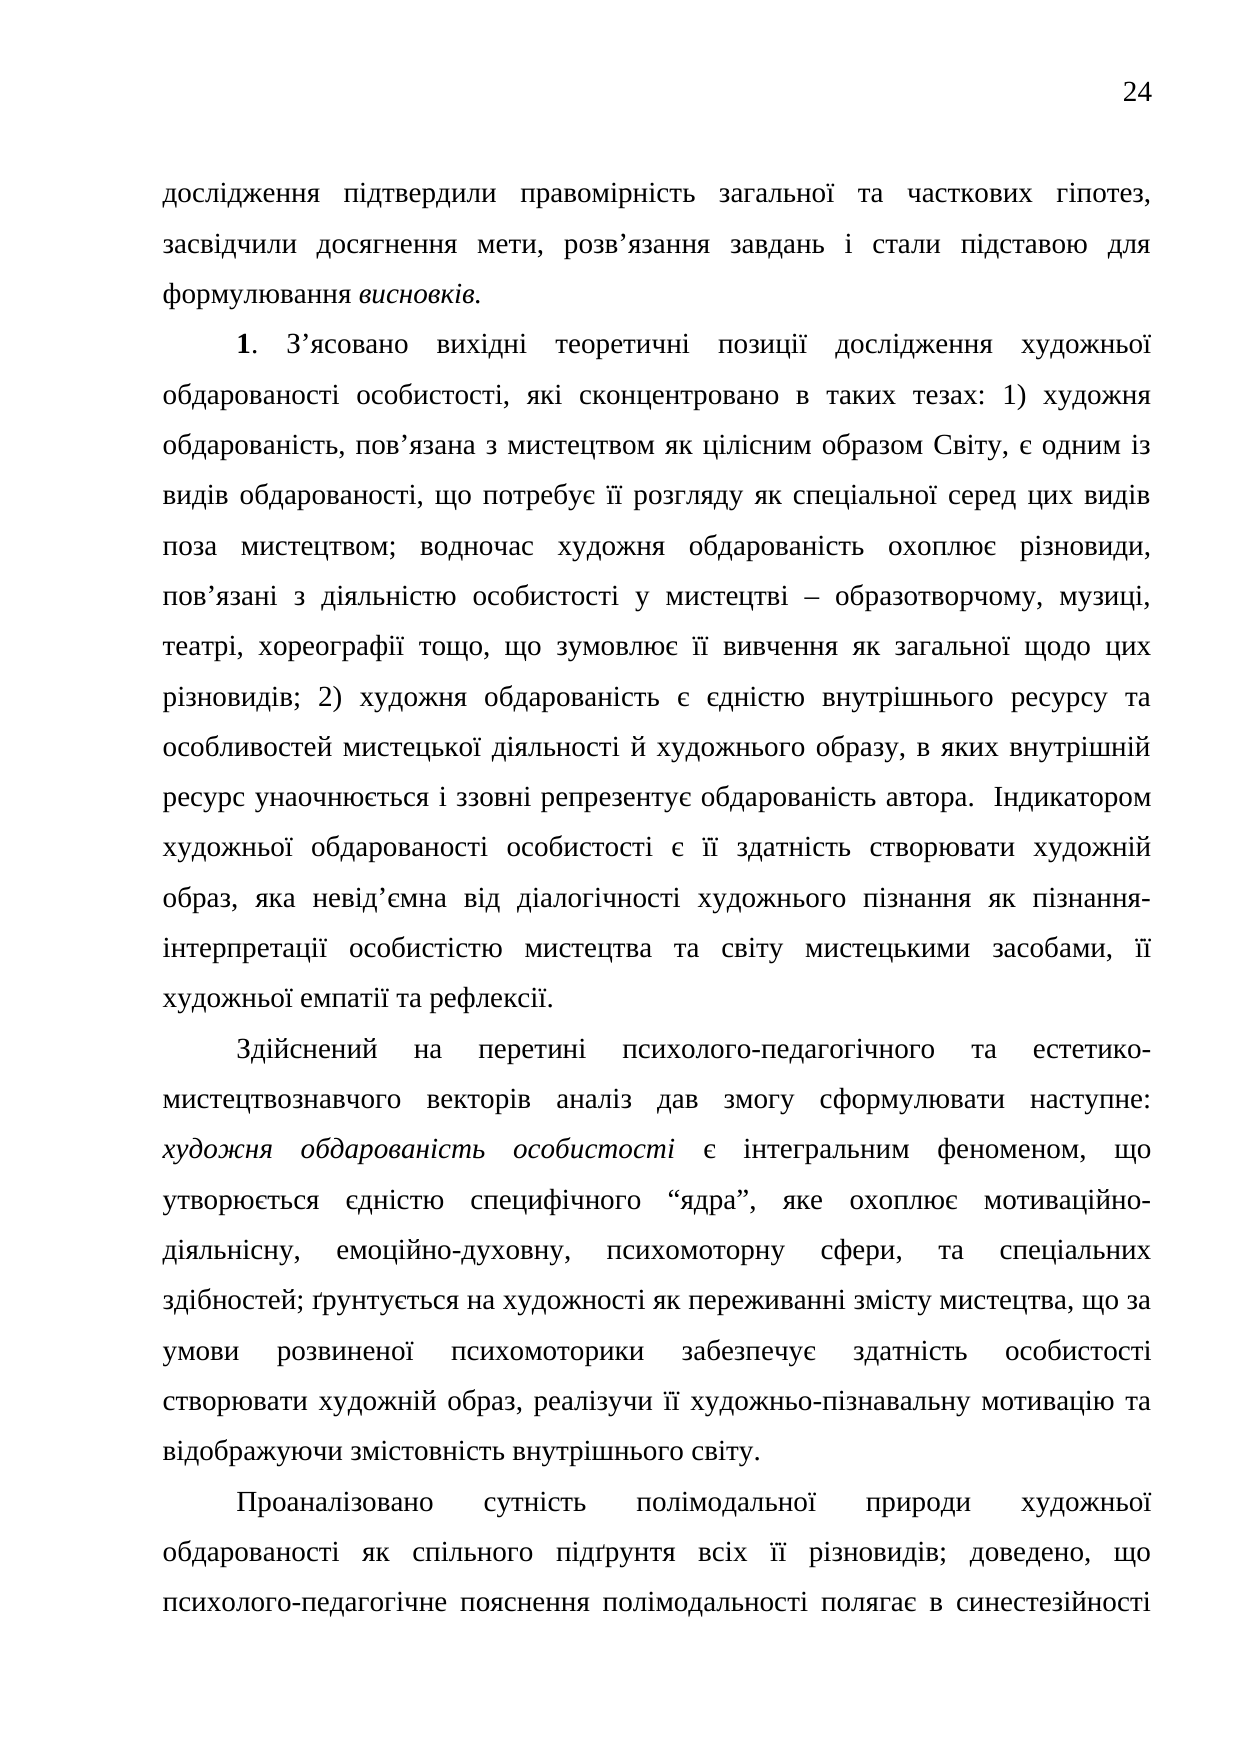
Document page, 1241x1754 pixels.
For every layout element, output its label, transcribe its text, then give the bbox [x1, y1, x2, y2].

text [162, 176, 1152, 310]
text 1. З’ясовано вихідні теоретичні позиції дослідження художньої обдарованості особистості, які сконцентровано в таких тезах: 1) художня обдарованість, пов’язана з мистецтвом як цілісним образом Світу, є одним із видів обдарованості, що потребує її розгляду як спеціальної серед цих видів поза мистецтвом; водночас художня обдарованість охоплює різновиди, пов’язані з діяльністю особистості у мистецтві – образотворчому, музиці, театрі, хореографії тощо, що зумовлює її вивчення як загальної щодо цих різновидів; 2) художня обдарованість є єдністю внутрішнього ресурсу та особливостей мистецької діяльності й художнього образу, в яких внутрішній ресурс унаочнюється і ззовні репрезентує обдарованість автора. Індикатором художньої обдарованості особистості є її здатність створювати художній образ, яка невід’ємна від діалогічності художнього пізнання як пізнання-інтерпретації особистістю мистецтва та світу мистецькими засобами, її художньої емпатії та рефлексії. [162, 326, 1152, 1014]
text Здійснений на перетині психолого-педагогічного та естетико-мистецтвознавчого векторів аналіз дав змогу сформулювати наступне: художня обдарованість особистості є інтегральним феноменом, що утворюється єдністю специфічного “ядра”, яке охоплює мотиваційно-діяльнісну, емоційно-духовну, психомоторну сфери, та спеціальних здібностей; ґрунтується на художності як переживанні змісту мистецтва, що за умови розвиненої психомоторики забезпечує здатність особистості створювати художній образ, реалізучи її художньо-пізнавальну мотивацію та відображуючи змістовність внутрішнього світу. [162, 1031, 1152, 1467]
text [162, 1484, 1152, 1618]
